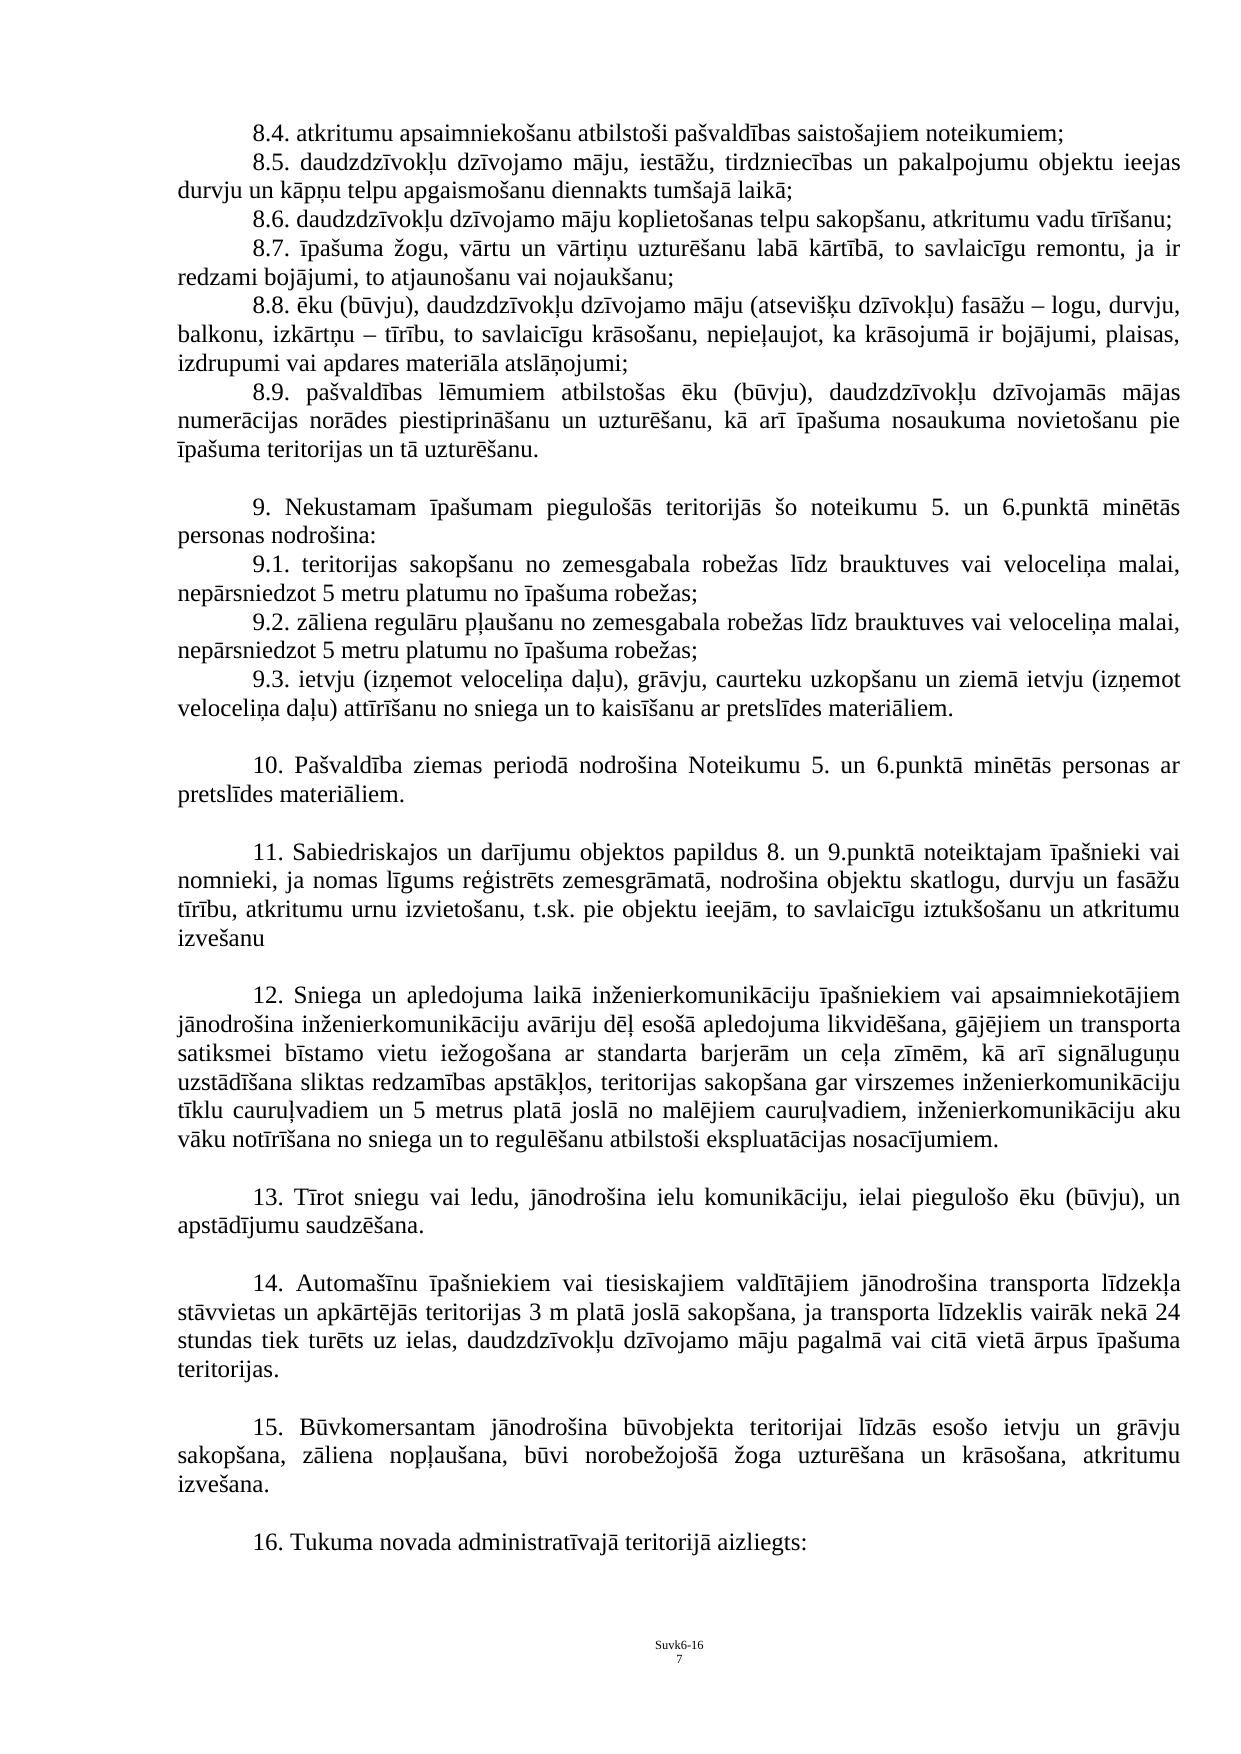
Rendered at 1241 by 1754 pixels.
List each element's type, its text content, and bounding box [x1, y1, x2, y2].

text 9.1. teritorijas sakopšanu no zemesgabala robežas līdz brauktuves vai veloceliņa malai, nepārsniedzot 5 metru platumu no īpašuma robežas; [177, 549, 1181, 607]
text 8.5. daudzdzīvokļu dzīvojamo māju, iestāžu, tirdzniecības un pakalpojumu objektu ieejas durvju un kāpņu telpu apgaismošanu diennakts tumšajā laikā; [177, 147, 1181, 204]
text 9.3. ietvju (izņemot veloceliņa daļu), grāvju, caurteku uzkopšanu un ziemā ietvju (izņemot veloceliņa daļu) attīrīšanu no sniega un to kaisīšanu ar pretslīdes materiāliem. [177, 664, 1181, 722]
text 8.7. īpašuma žogu, vārtu un vārtiņu uzturēšanu labā kārtībā, to savlaicīgu remontu, ja ir redzami bojājumi, to atjaunošanu vai nojaukšanu; [177, 233, 1181, 291]
text 16. Tukuma novada administratīvajā teritorijā aizliegts: [177, 1527, 1181, 1556]
text 8.8. ēku (būvju), daudzdzīvokļu dzīvojamo māju (atsevišķu dzīvokļu) fasāžu – logu, durvju, balkonu, izkārtņu – tīrību, to savlaicīgu krāsošanu, nepieļaujot, ka krāsojumā ir bojājumi, plaisas, izdrupumi vai apdares materiāla atslāņojumi; [177, 291, 1181, 377]
text 9.2. zāliena regulāru pļaušanu no zemesgabala robežas līdz brauktuves vai veloceliņa malai, nepārsniedzot 5 metru platumu no īpašuma robežas; [177, 607, 1181, 664]
text 12. Sniega un apledojuma laikā inženierkomunikāciju īpašniekiem vai apsaimniekotājiem jānodrošina inženierkomunikāciju avāriju dēļ esošā apledojuma likvidēšana, gājējiem un transporta satiksmei bīstamo vietu iežogošana ar standarta barjerām un ceļa zīmēm, kā arī signāluguņu uzstādīšana sliktas redzamības apstākļos, teritorijas sakopšana gar virszemes inženierkomunikāciju tīklu cauruļvadiem un 5 metrus platā joslā no malējiem cauruļvadiem, inženierkomunikāciju aku vāku notīrīšana no sniega un to regulēšanu atbilstoši ekspluatācijas nosacījumiem. [177, 981, 1181, 1153]
text 8.6. daudzdzīvokļu dzīvojamo māju koplietošanas telpu sakopšanu, atkritumu vadu tīrīšanu; [172, 204, 1181, 233]
text 11. Sabiedriskajos un darījumu objektos papildus 8. un 9.punktā noteiktajam īpašnieki vai nomnieki, ja nomas līgums reģistrēts zemesgrāmatā, nodrošina objektu skatlogu, durvju un fasāžu tīrību, atkritumu urnu izvietošanu, t.sk. pie objektu ieejām, to savlaicīgu iztukšošanu un atkritumu izvešanu [177, 837, 1181, 952]
text 10. Pašvaldība ziemas periodā nodrošina Noteikumu 5. un 6.punktā minētās personas ar pretslīdes materiāliem. [177, 751, 1181, 808]
text 14. Automašīnu īpašniekiem vai tiesiskajiem valdītājiem jānodrošina transporta līdzekļa stāvvietas un apkārtējās teritorijas 3 m platā joslā sakopšana, ja transporta līdzeklis vairāk nekā 24 stundas tiek turēts uz ielas, daudzdzīvokļu dzīvojamo māju pagalmā vai citā vietā ārpus īpašuma teritorijas. [177, 1268, 1181, 1383]
text 8.9. pašvaldības lēmumiem atbilstošas ēku (būvju), daudzdzīvokļu dzīvojamās mājas numerācijas norādes piestiprināšanu un uzturēšanu, kā arī īpašuma nosaukuma novietošanu pie īpašuma teritorijas un tā uzturēšanu. [177, 377, 1181, 463]
text 13. Tīrot sniegu vai ledu, jānodrošina ielu komunikāciju, ielai piegulošo ēku (būvju), un apstādījumu saudzēšana. [177, 1182, 1181, 1239]
text 9. Nekustamam īpašumam piegulošās teritorijās šo noteikumu 5. un 6.punktā minētās personas nodrošina: [177, 492, 1181, 549]
text 8.4. atkritumu apsaimniekošanu atbilstoši pašvaldības saistošajiem noteikumiem; [177, 118, 1181, 147]
text 15. Būvkomersantam jānodrošina būvobjekta teritorijai līdzās esošo ietvju un grāvju sakopšana, zāliena nopļaušana, būvi norobežojošā žoga uzturēšana un krāsošana, atkritumu izvešana. [177, 1412, 1181, 1498]
